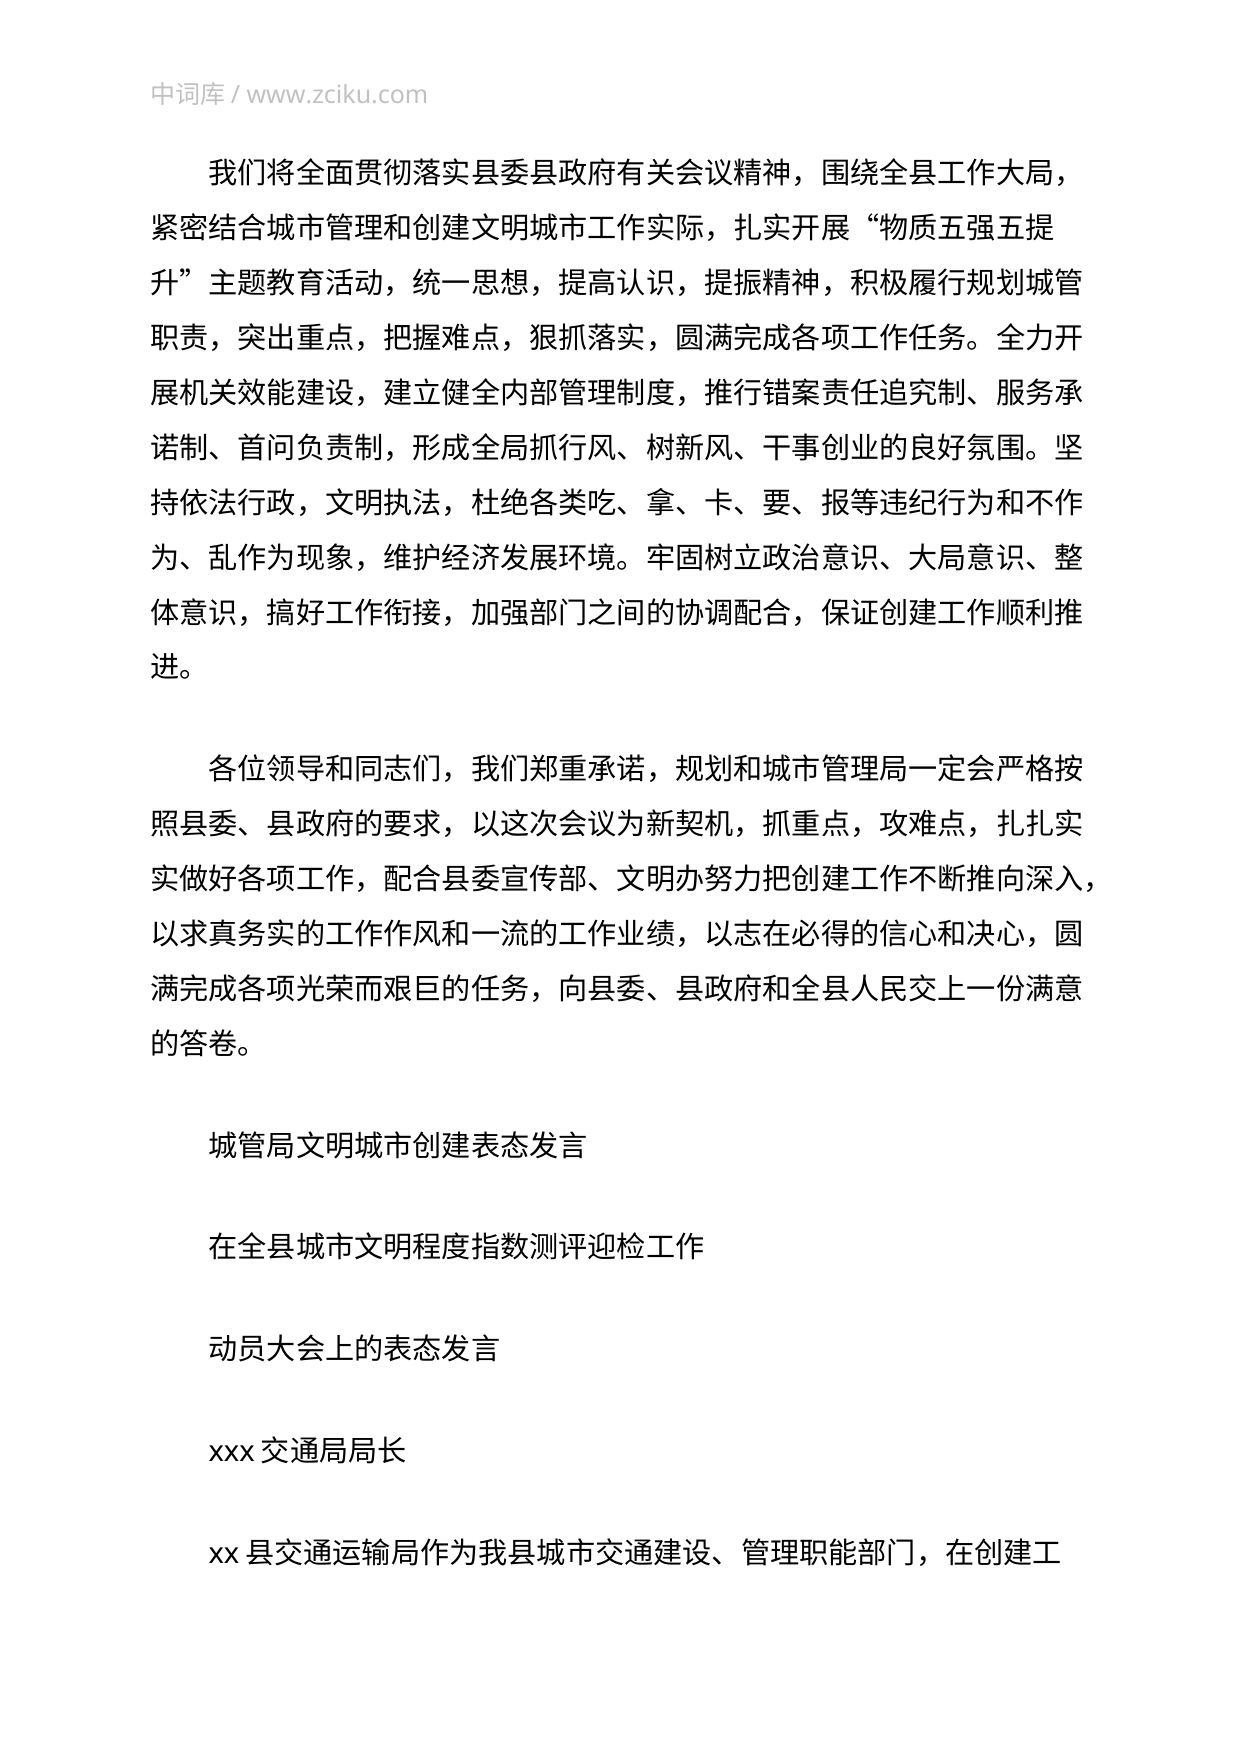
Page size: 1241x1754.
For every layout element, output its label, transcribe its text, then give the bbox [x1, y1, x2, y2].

text 各位领导和同志们，我们郑重承诺，规划和城市管理局一定会严格按照县委、县政府的要求，以这次会议为新契机，抓重点，攻难点，扎扎实实做好各项工作，配合县委宣传部、文明办努力把创建工作不断推向深入，以求真务实的工作作风和一流的工作业绩，以志在必得的信心和决心，圆满完成各项光荣而艰巨的任务，向县委、县政府和全县人民交上一份满意的答卷。 [150, 746, 1090, 1063]
text 城管局文明城市创建表态发言 [150, 1122, 1090, 1164]
text xxx交通局局长 [150, 1427, 1090, 1470]
text 我们将全面贯彻落实县委县政府有关会议精神，围绕全县工作大局，紧密结合城市管理和创建文明城市工作实际，扎实开展“物质五强五提升”主题教育活动，统一思想，提高认识，提振精神，积极履行规划城管职责，突出重点，把握难点，狠抓落实，圆满完成各项工作任务。全力开展机关效能建设，建立健全内部管理制度，推行错案责任追究制、服务承诺制、首问负责制，形成全局抓行风、树新风、干事创业的良好氛围。坚持依法行政，文明执法，杜绝各类吃、拿、卡、要、报等违纪行为和不作为、乱作为现象，维护经济发展环境。牢固树立政治意识、大局意识、整体意识，搞好工作衔接，加强部门之间的协调配合，保证创建工作顺利推进。 [150, 150, 1090, 686]
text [150, 1529, 1090, 1572]
text 动员大会上的表态发言 [150, 1326, 1090, 1368]
text 在全县城市文明程度指数测评迎检工作 [150, 1224, 1090, 1266]
